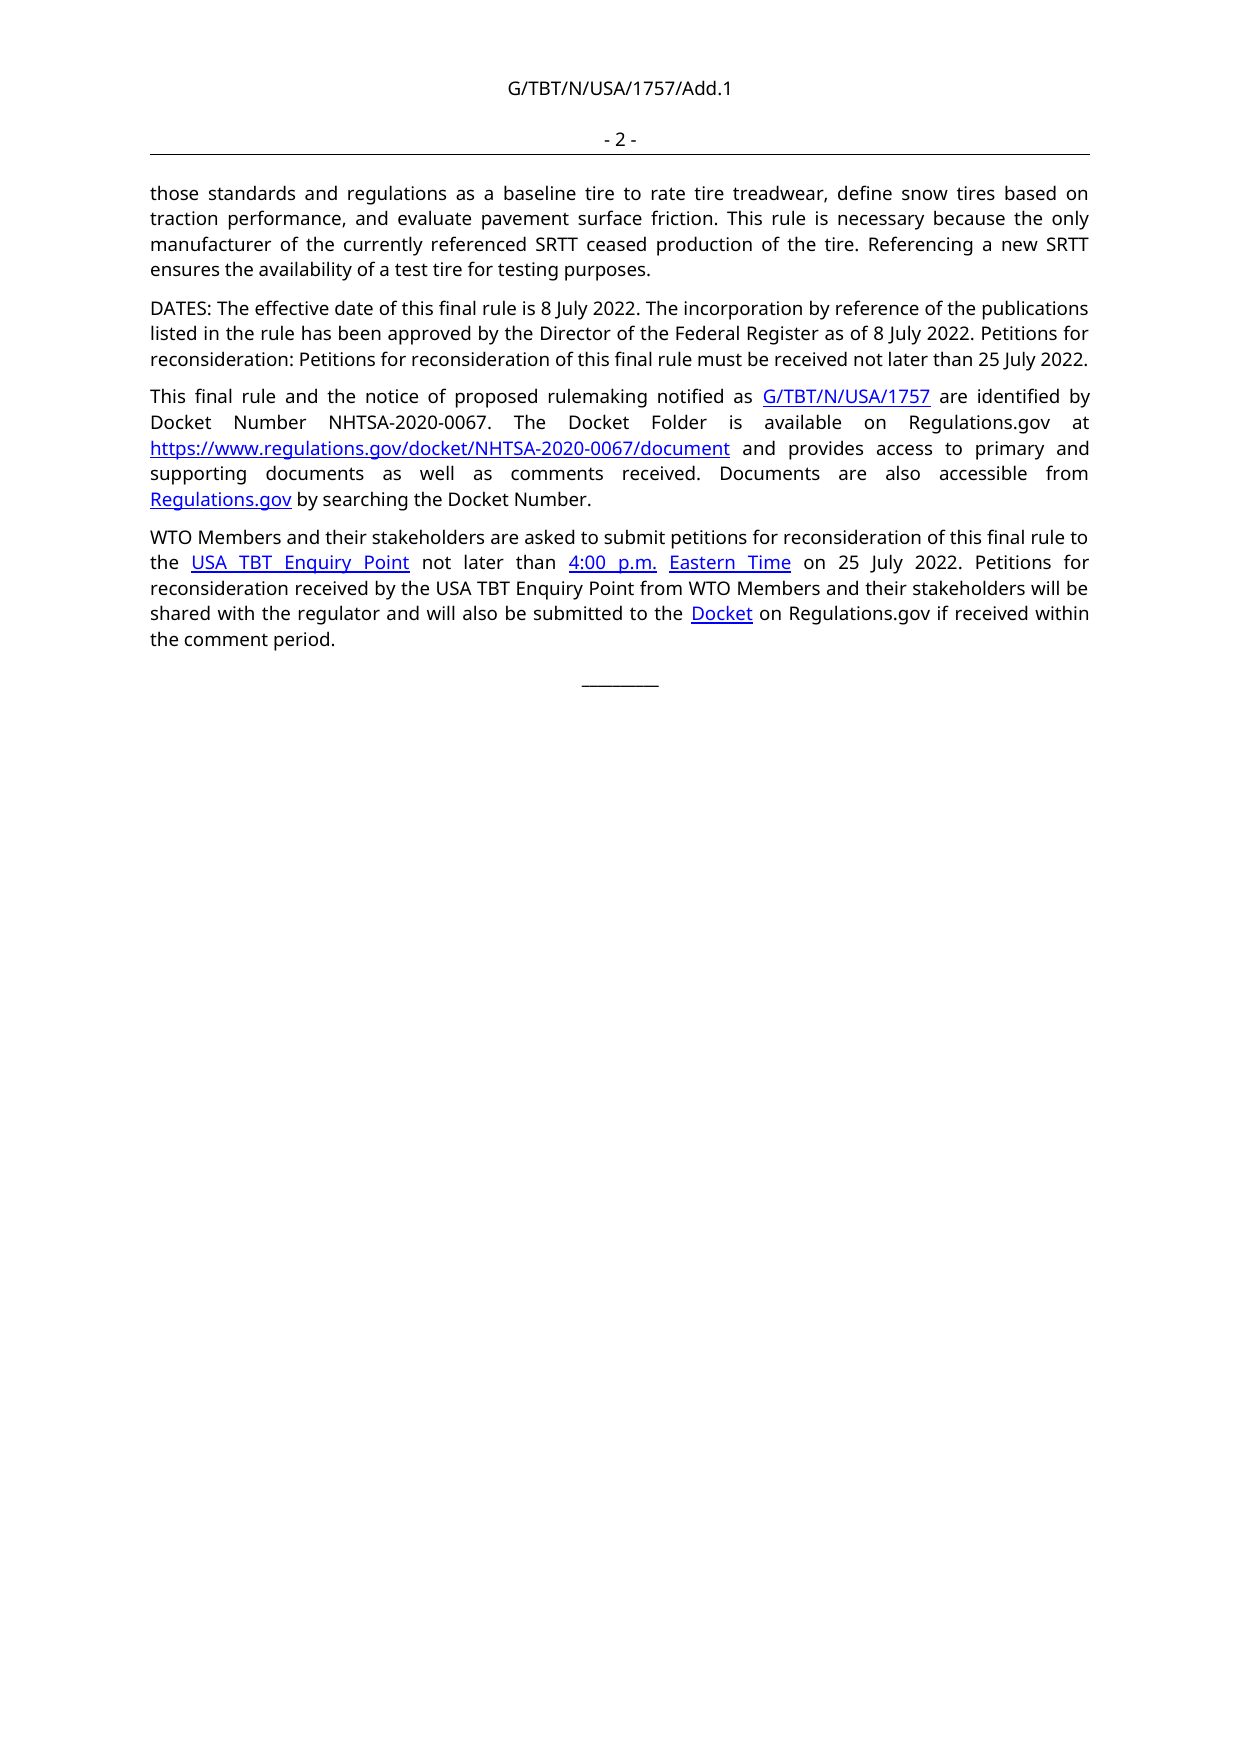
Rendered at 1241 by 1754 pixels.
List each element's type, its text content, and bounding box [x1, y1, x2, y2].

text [150, 180, 1090, 282]
text __________ [150, 664, 1090, 689]
text This final rule and the notice of proposed rulemaking notified as G/TBT/N/USA/1757 are identified by Docket Number NHTSA-2020-0067. The Docket Folder is available on Regulations.gov at https://www.regulations.gov/docket/NHTSA-2020-0067/document and provides access to primary and supporting documents as well as comments received. Documents are also accessible from Regulations.gov by searching the Docket Number. [150, 384, 1090, 511]
text DATES: The effective date of this final rule is 8 July 2022. The incorporation by reference of the publications listed in the rule has been approved by the Director of the Federal Register as of 8 July 2022. Petitions for reconsideration: Petitions for reconsideration of this final rule must be received not later than 25 July 2022. [150, 295, 1090, 371]
text WTO Members and their stakeholders are asked to submit petitions for reconsideration of this final rule to the USA TBT Enquiry Point not later than 4:00 p.m. Eastern Time on 25 July 2022. Petitions for reconsideration received by the USA TBT Enquiry Point from WTO Members and their stakeholders will be shared with the regulator and will also be submitted to the Docket on Regulations.gov if received within the comment period. [150, 524, 1090, 652]
